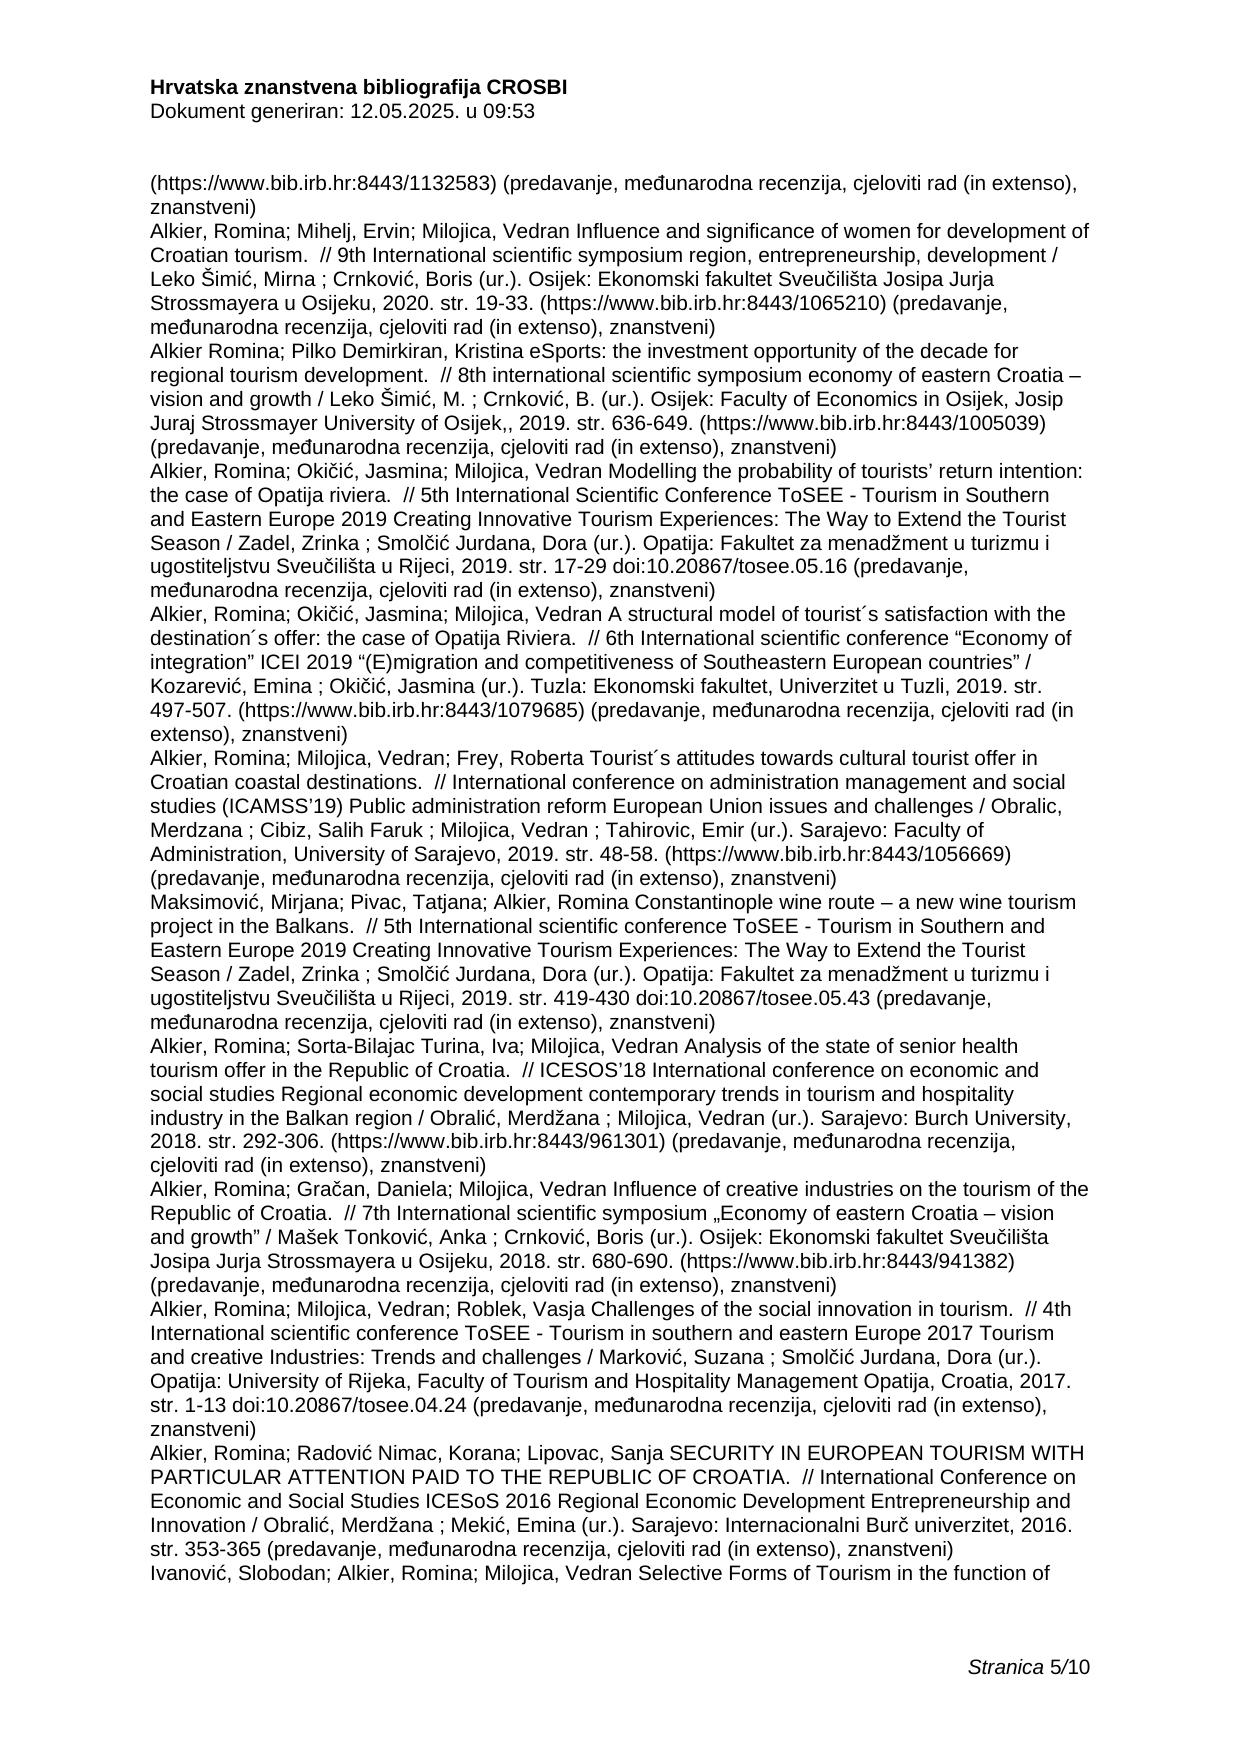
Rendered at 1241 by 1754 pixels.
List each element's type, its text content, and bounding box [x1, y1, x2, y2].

text Alkier, Romina; Okičić, Jasmina; Milojica, Vedran [150, 458, 1090, 602]
text Alkier, Romina; Milojica, Vedran; Roblek, Vasja [150, 1297, 1090, 1441]
text Alkier, Romina; Gračan, Daniela; Milojica, Vedran [150, 1177, 1090, 1297]
text Alkier, Romina; Mihelj, Ervin; Milojica, Vedran [150, 219, 1090, 339]
text Alkier, Romina; Radović Nimac, Korana; Lipovac, Sanja [150, 1441, 1090, 1561]
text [150, 171, 1090, 219]
text Alkier, Romina; Sorta-Bilajac Turina, Iva; Milojica, Vedran [150, 1033, 1090, 1177]
text Alkier, Romina; Milojica, Vedran; Frey, Roberta [150, 746, 1090, 890]
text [150, 1561, 1090, 1584]
text Maksimović, Mirjana; Pivac, Tatjana; Alkier, Romina [150, 890, 1090, 1033]
text Alkier Romina; Pilko Demirkiran, Kristina [150, 339, 1090, 458]
text Alkier, Romina; Okičić, Jasmina; Milojica, Vedran [150, 602, 1090, 746]
